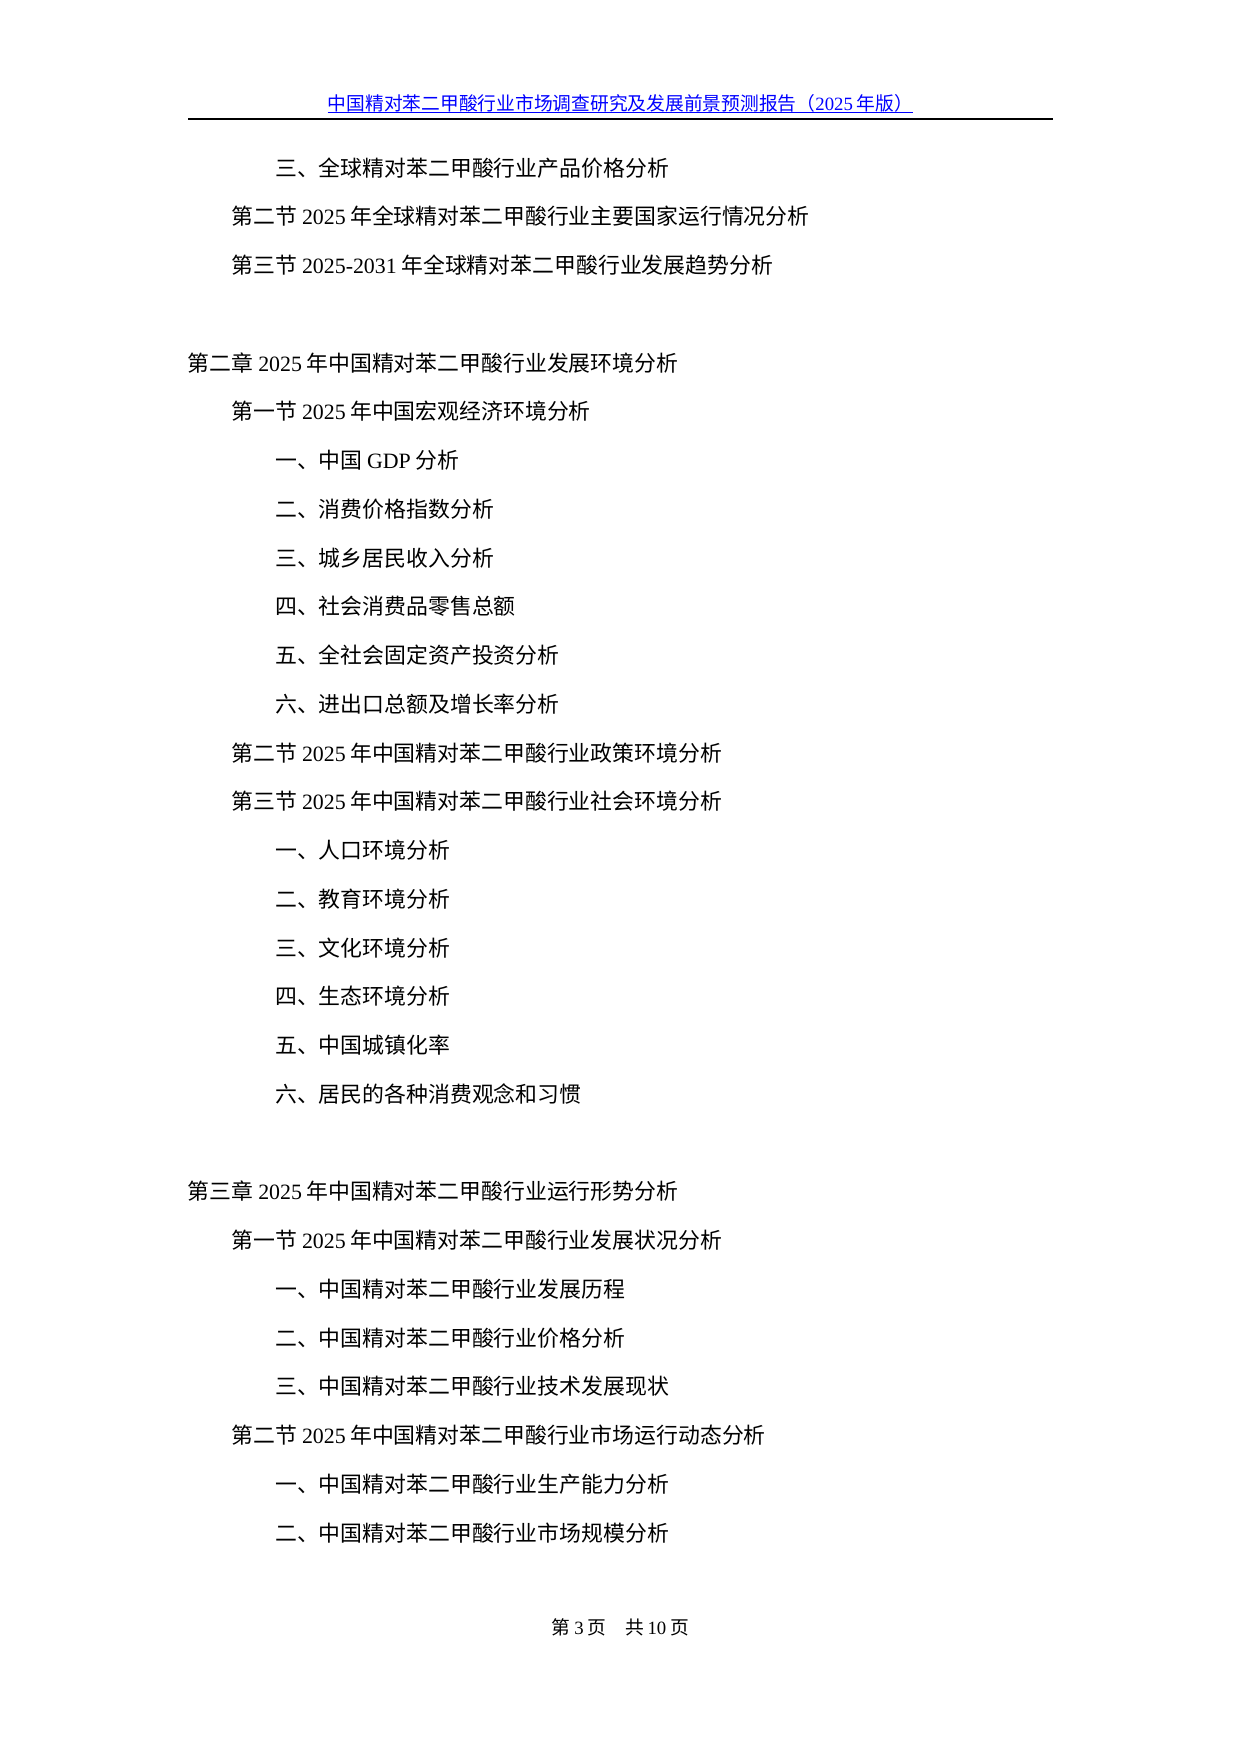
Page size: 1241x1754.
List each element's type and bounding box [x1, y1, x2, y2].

text [187, 150, 1053, 1548]
